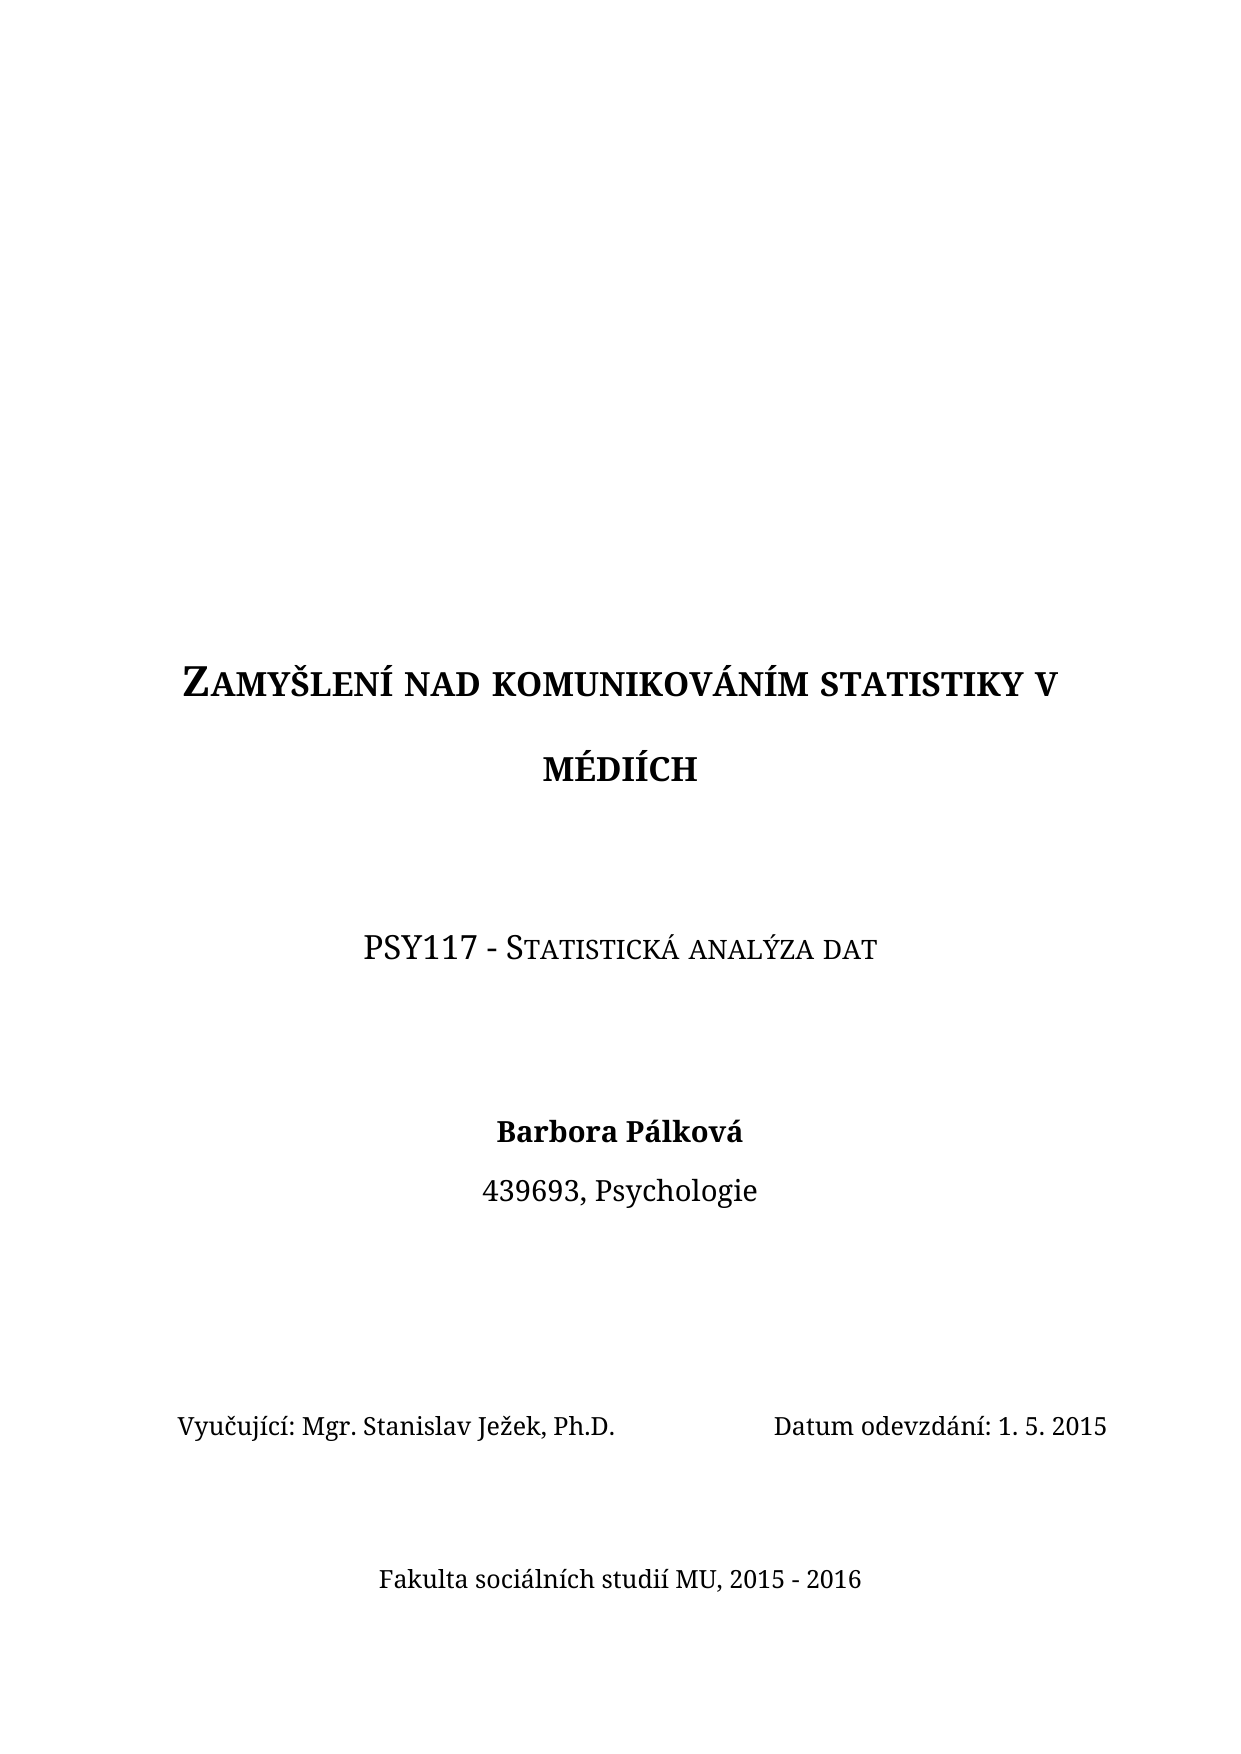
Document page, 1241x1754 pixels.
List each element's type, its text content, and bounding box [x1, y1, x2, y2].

text Vyučující: Mgr. Stanislav Ježek, Ph.D. Datum odevzdání: 1. 5. 2015 [177, 1408, 1063, 1442]
text PSY117 - Statistická analýza dat [177, 924, 1063, 969]
text Barbora Pálková [177, 1111, 1063, 1151]
text 439693, Psychologie [177, 1171, 1063, 1210]
text Zamyšlení nad komunikováním statistiky v médiích [177, 652, 1063, 793]
text Fakulta sociálních studií MU, 2015 - 2016 [177, 1562, 1063, 1596]
